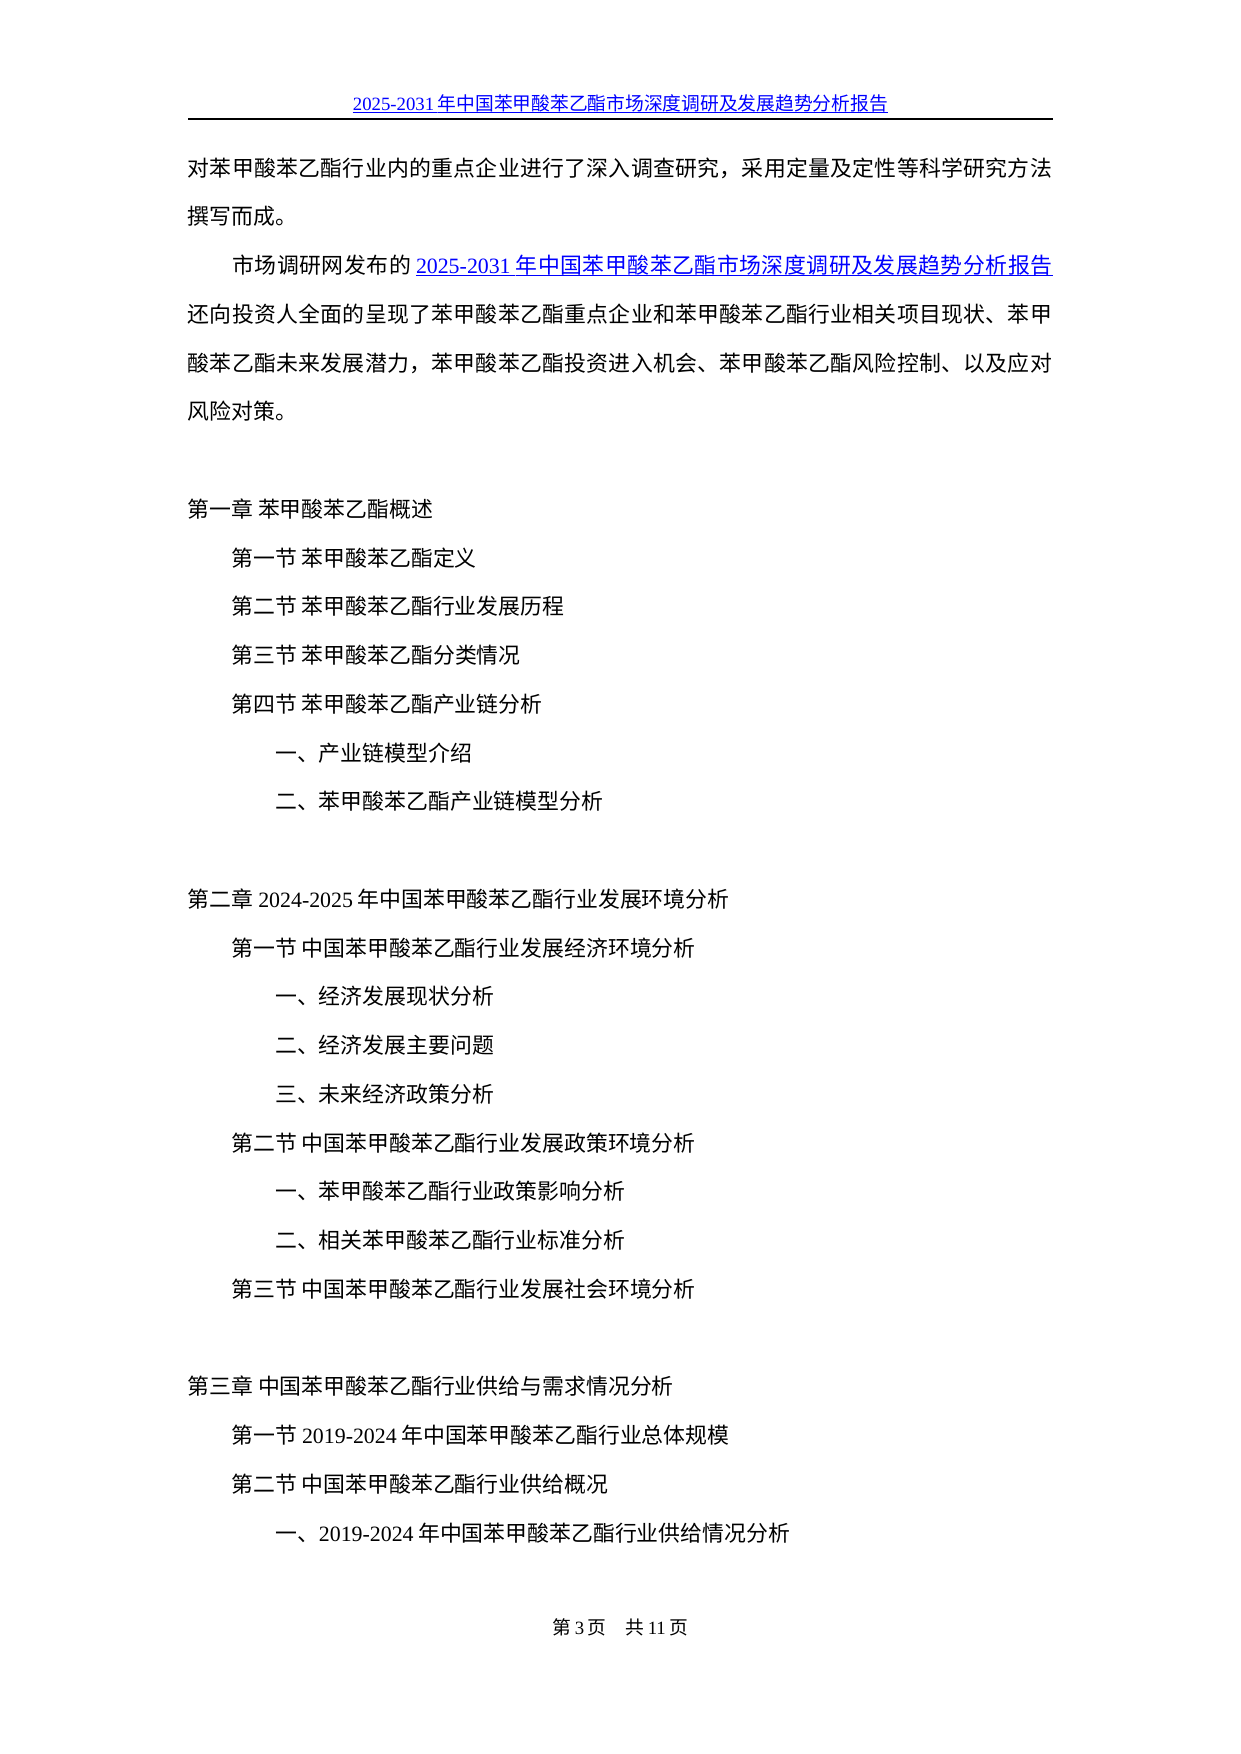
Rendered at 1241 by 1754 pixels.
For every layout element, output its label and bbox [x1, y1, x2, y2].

text [187, 150, 1053, 1548]
